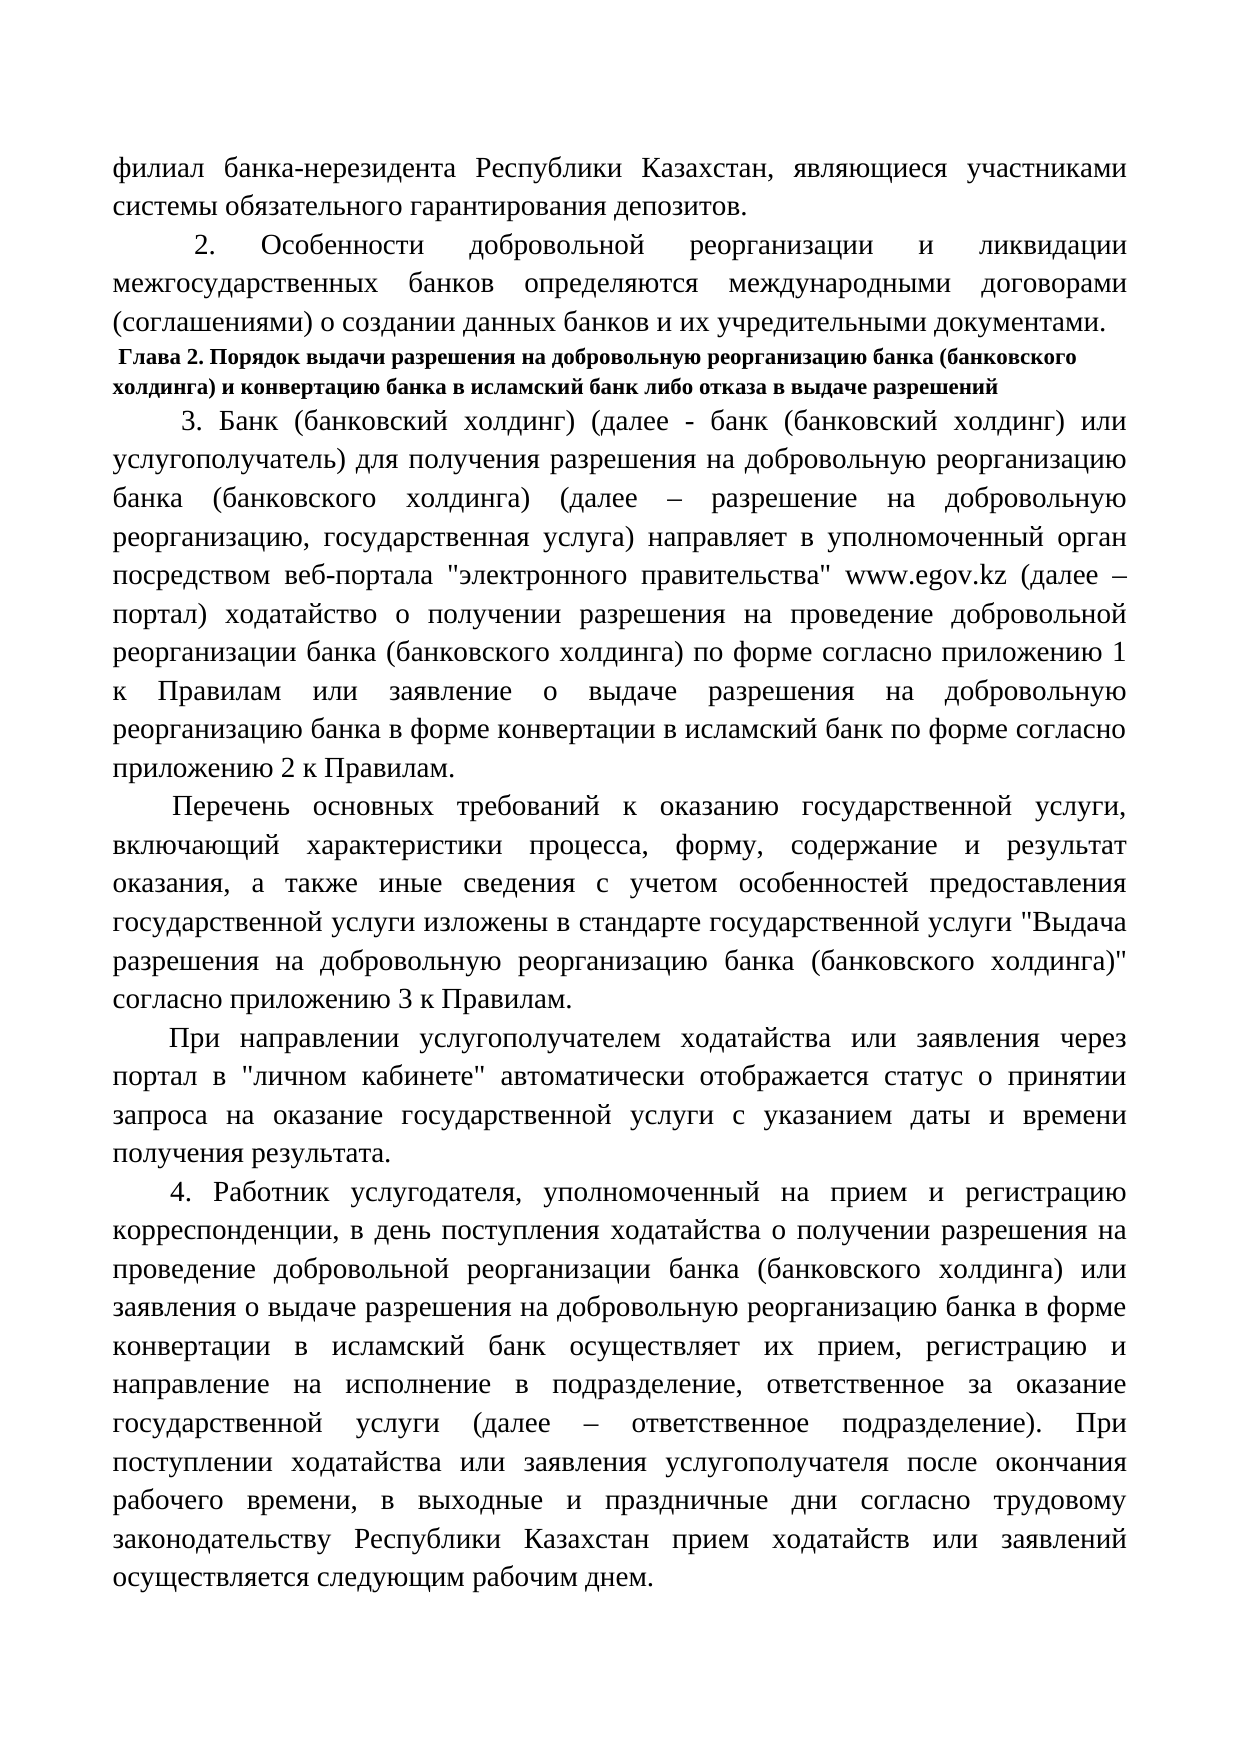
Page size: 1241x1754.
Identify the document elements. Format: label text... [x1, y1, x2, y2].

text 2. Особенности добровольной реорганизации и ликвидации межгосударственных банков определяются международными договорами (соглашениями) о создании данных банков и их учредительными документами. [112, 227, 1128, 338]
text При направлении услугополучателем ходатайства или заявления через портал в "личном кабинете" автоматически отображается статус о принятии запроса на оказание государственной услуги с указанием даты и времени получения результата. [112, 1020, 1128, 1169]
text Глава 2. Порядок выдачи разрешения на добровольную реорганизацию банка (банковского холдинга) и конвертацию банка в исламский банк либо отказа в выдаче разрешений [112, 343, 1128, 399]
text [112, 150, 1128, 222]
text Перечень основных требований к оказанию государственной услуги, включающий характеристики процесса, форму, содержание и результат оказания, а также иные сведения с учетом особенностей предоставления государственной услуги изложены в стандарте государственной услуги "Выдача разрешения на добровольную реорганизацию банка (банковского холдинга)" согласно приложению 3 к Правилам. [112, 788, 1128, 1015]
text 4. Работник услугодателя, уполномоченный на прием и регистрацию корреспонденции, в день поступления ходатайства о получении разрешения на проведение добровольной реорганизации банка (банковского холдинга) или заявления о выдаче разрешения на добровольную реорганизацию банка в форме конвертации в исламский банк осуществляет их прием, регистрацию и направление на исполнение в подразделение, ответственное за оказание государственной услуги (далее – ответственное подразделение). При поступлении ходатайства или заявления услугополучателя после окончания рабочего времени, в выходные и праздничные дни согласно трудовому законодательству Республики Казахстан прием ходатайств или заявлений осуществляется следующим рабочим днем. [112, 1174, 1128, 1593]
text 3. Банк (банковский холдинг) (далее - банк (банковский холдинг) или услугополучатель) для получения разрешения на добровольную реорганизацию банка (банковского холдинга) (далее – разрешение на добровольную реорганизацию, государственная услуга) направляет в уполномоченный орган посредством веб-портала "электронного правительства" www.egov.kz (далее – портал) ходатайство о получении разрешения на проведение добровольной реорганизации банка (банковского холдинга) по форме согласно приложению 1 к Правилам или заявление о выдаче разрешения на добровольную реорганизацию банка в форме конвертации в исламский банк по форме согласно приложению 2 к Правилам. [112, 403, 1128, 783]
